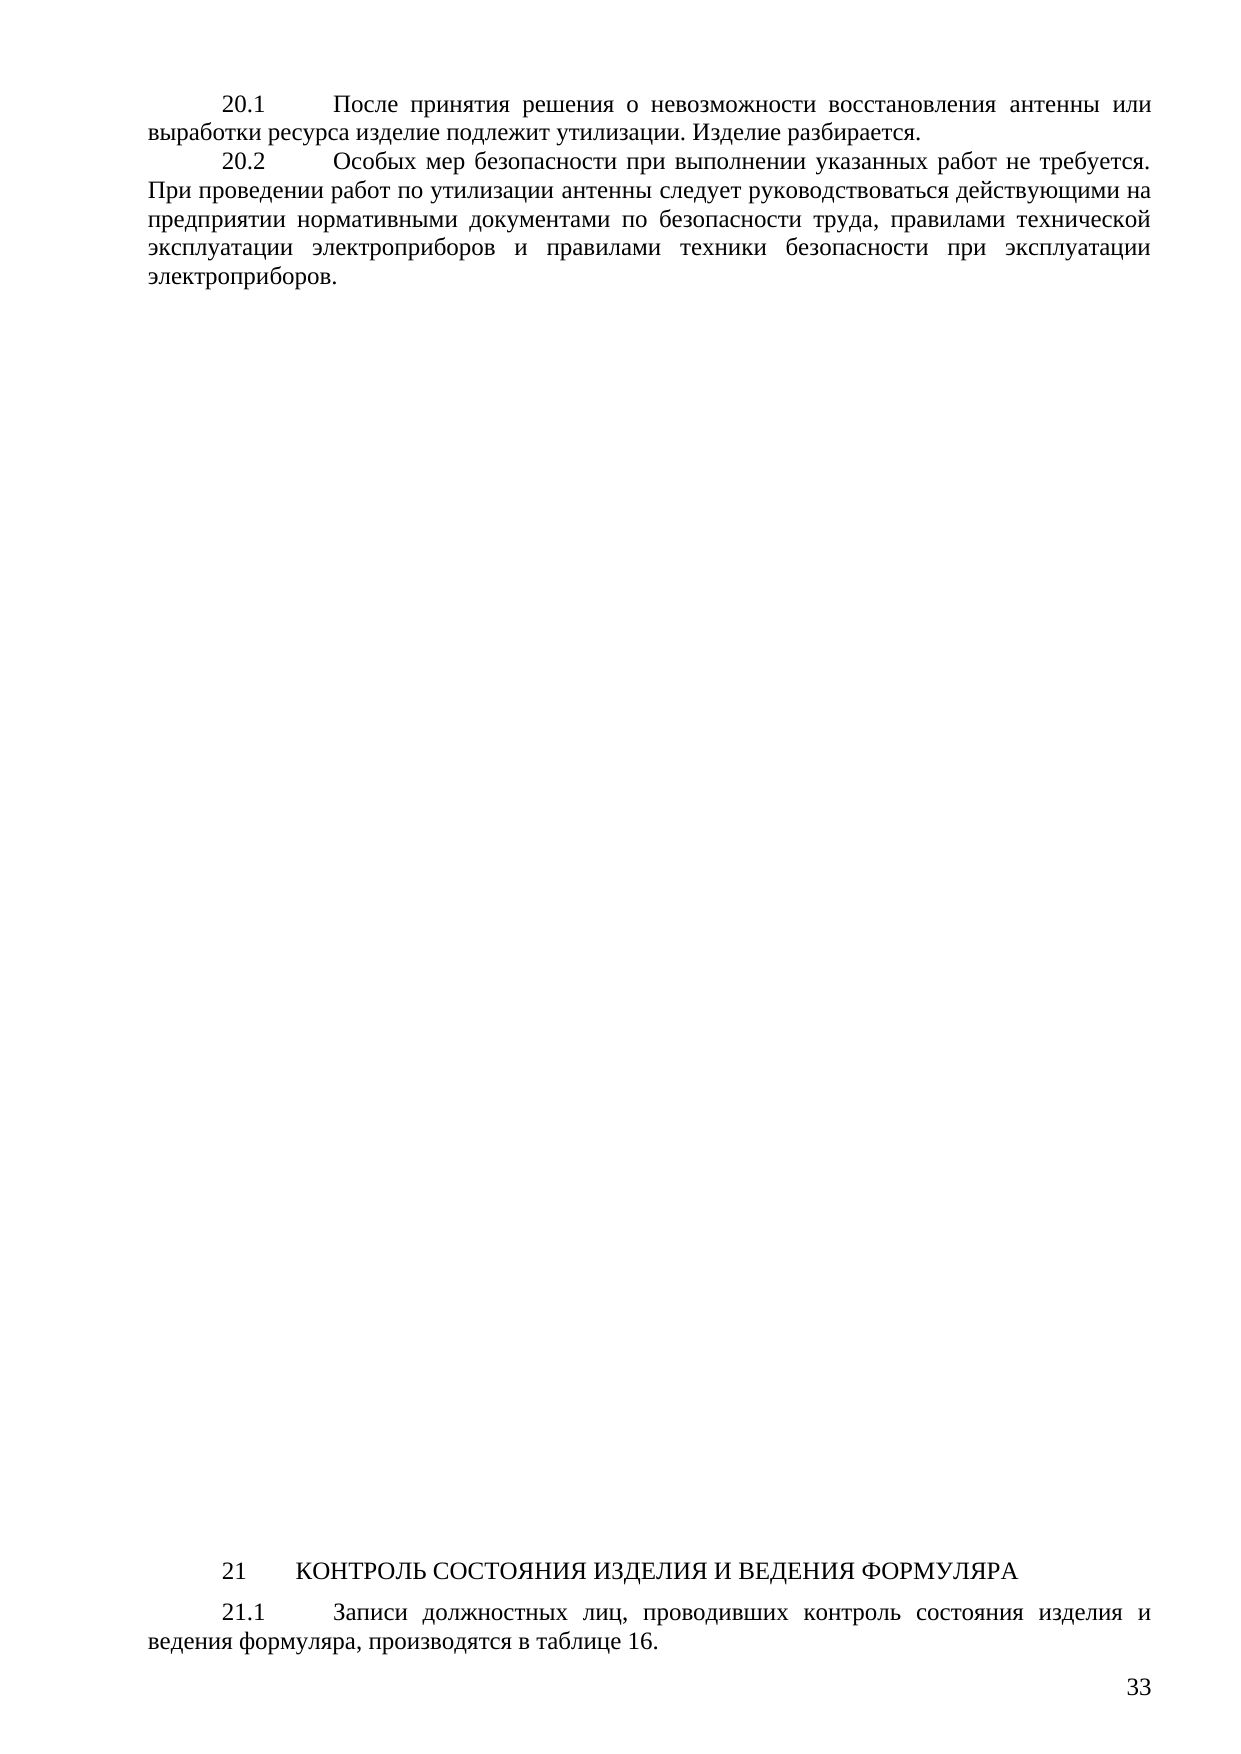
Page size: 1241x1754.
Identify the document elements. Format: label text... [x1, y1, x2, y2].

subtitle КОНТРОЛЬ СОСТОЯНИЯ ИЗДЕЛИЯ И ВЕДЕНИЯ ФОРМУЛЯРА [148, 1556, 1152, 1585]
list Особых мер безопасности при выполнении указанных работ не требуется. При проведении работ по утилизации антенны следует руководствоваться действующими на предприятии нормативными документами по безопасности труда, правилами технической эксплуатации электроприборов и правилами техники безопасности при эксплуатации электроприборов. [148, 146, 1152, 290]
list Записи должностных лиц, проводивших контроль состояния изделия и ведения формуляра, производятся в таблице 16. [148, 1597, 1152, 1655]
list После принятия решения о невозможности восстановления антенны или выработки ресурса изделие подлежит утилизации. Изделие разбирается. [148, 89, 1152, 146]
